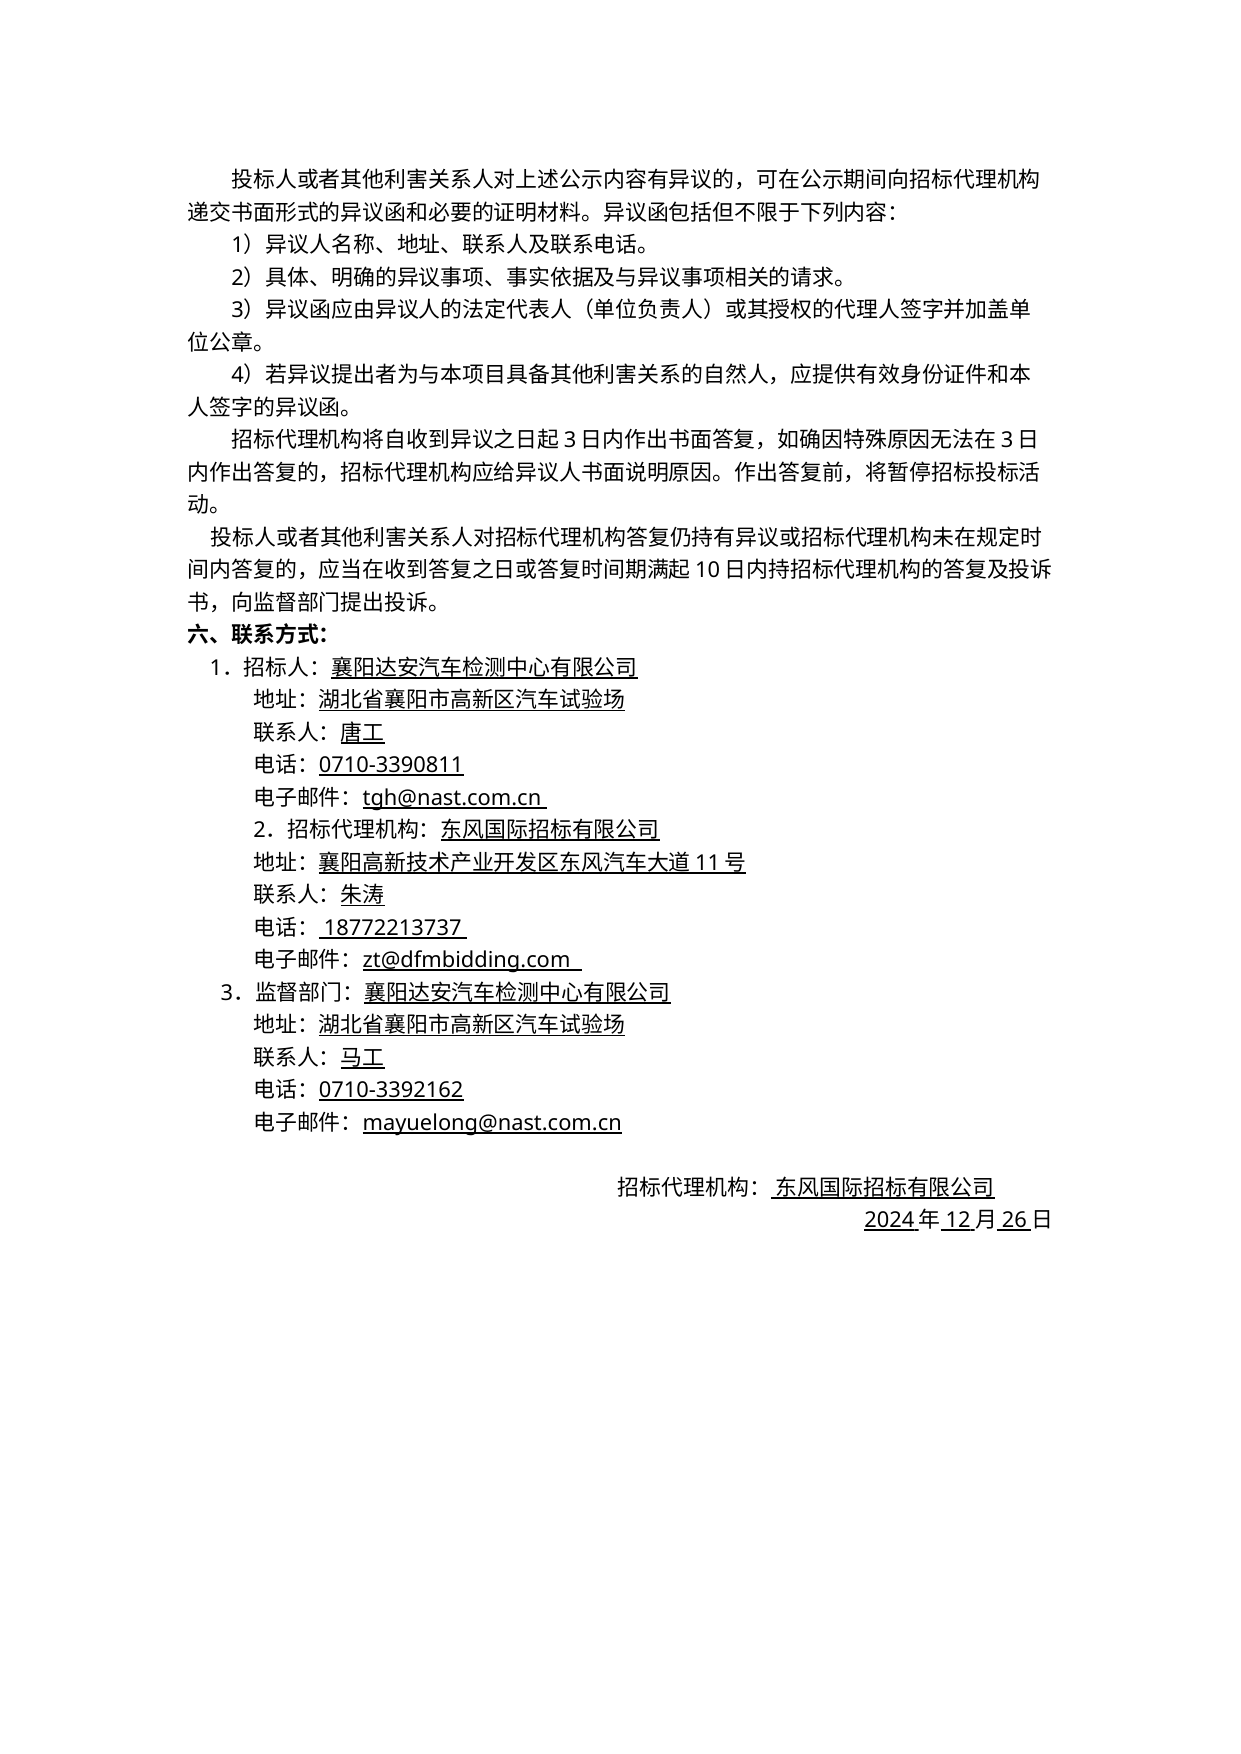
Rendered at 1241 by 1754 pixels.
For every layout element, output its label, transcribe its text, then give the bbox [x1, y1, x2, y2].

text 2024年 12月 26日 [187, 1202, 1053, 1234]
text 电子邮件：mayuelong@nast.com.cn [187, 1104, 1053, 1137]
text 招标代理机构： 东风国际招标有限公司 [187, 1169, 994, 1202]
text 联系人：朱涛 [187, 877, 1053, 909]
text 1．招标人：襄阳达安汽车检测中心有限公司 [187, 649, 1053, 682]
text 电子邮件：tgh@nast.com.cn [187, 779, 1053, 812]
text 电话： 18772213737 [187, 909, 1053, 942]
text 联系人：唐工 [187, 714, 1053, 747]
text 地址：襄阳高新技术产业开发区东风汽车大道11号 [187, 844, 1053, 877]
text 电子邮件：zt@dfmbidding.com [187, 942, 1053, 974]
text 2）具体、明确的异议事项、事实依据及与异议事项相关的请求。 [187, 259, 1053, 292]
text 4）若异议提出者为与本项目具备其他利害关系的自然人，应提供有效身份证件和本人签字的异议函。 [187, 357, 1053, 422]
text 联系人：马工 [187, 1039, 1053, 1072]
text 电话：0710-3392162 [187, 1072, 1053, 1104]
text 地址：湖北省襄阳市高新区汽车试验场 [187, 1007, 1053, 1039]
text 六、联系方式： [187, 617, 1053, 649]
text 2．招标代理机构：东风国际招标有限公司 [187, 812, 1053, 844]
text 投标人或者其他利害关系人对上述公示内容有异议的，可在公示期间向招标代理机构递交书面形式的异议函和必要的证明材料。异议函包括但不限于下列内容： [187, 162, 1053, 227]
text 1）异议人名称、地址、联系人及联系电话。 [187, 227, 1053, 259]
text 地址：湖北省襄阳市高新区汽车试验场 [187, 682, 1053, 714]
text 电话：0710-3390811 [187, 747, 1053, 779]
text 3）异议函应由异议人的法定代表人（单位负责人）或其授权的代理人签字并加盖单位公章。 [187, 292, 1053, 357]
text 招标代理机构将自收到异议之日起3日内作出书面答复，如确因特殊原因无法在3日内作出答复的，招标代理机构应给异议人书面说明原因。作出答复前，将暂停招标投标活动。 投标人或者其他利害关系人对招标代理机构答复仍持有异议或招标代理机构未在规定时间内答复的，应当在收到答复之日或答复时间期满起10日内持招标代理机构的答复及投诉书，向监督部门提出投诉。 [187, 422, 1053, 617]
text 3．监督部门：襄阳达安汽车检测中心有限公司 [187, 974, 1053, 1007]
